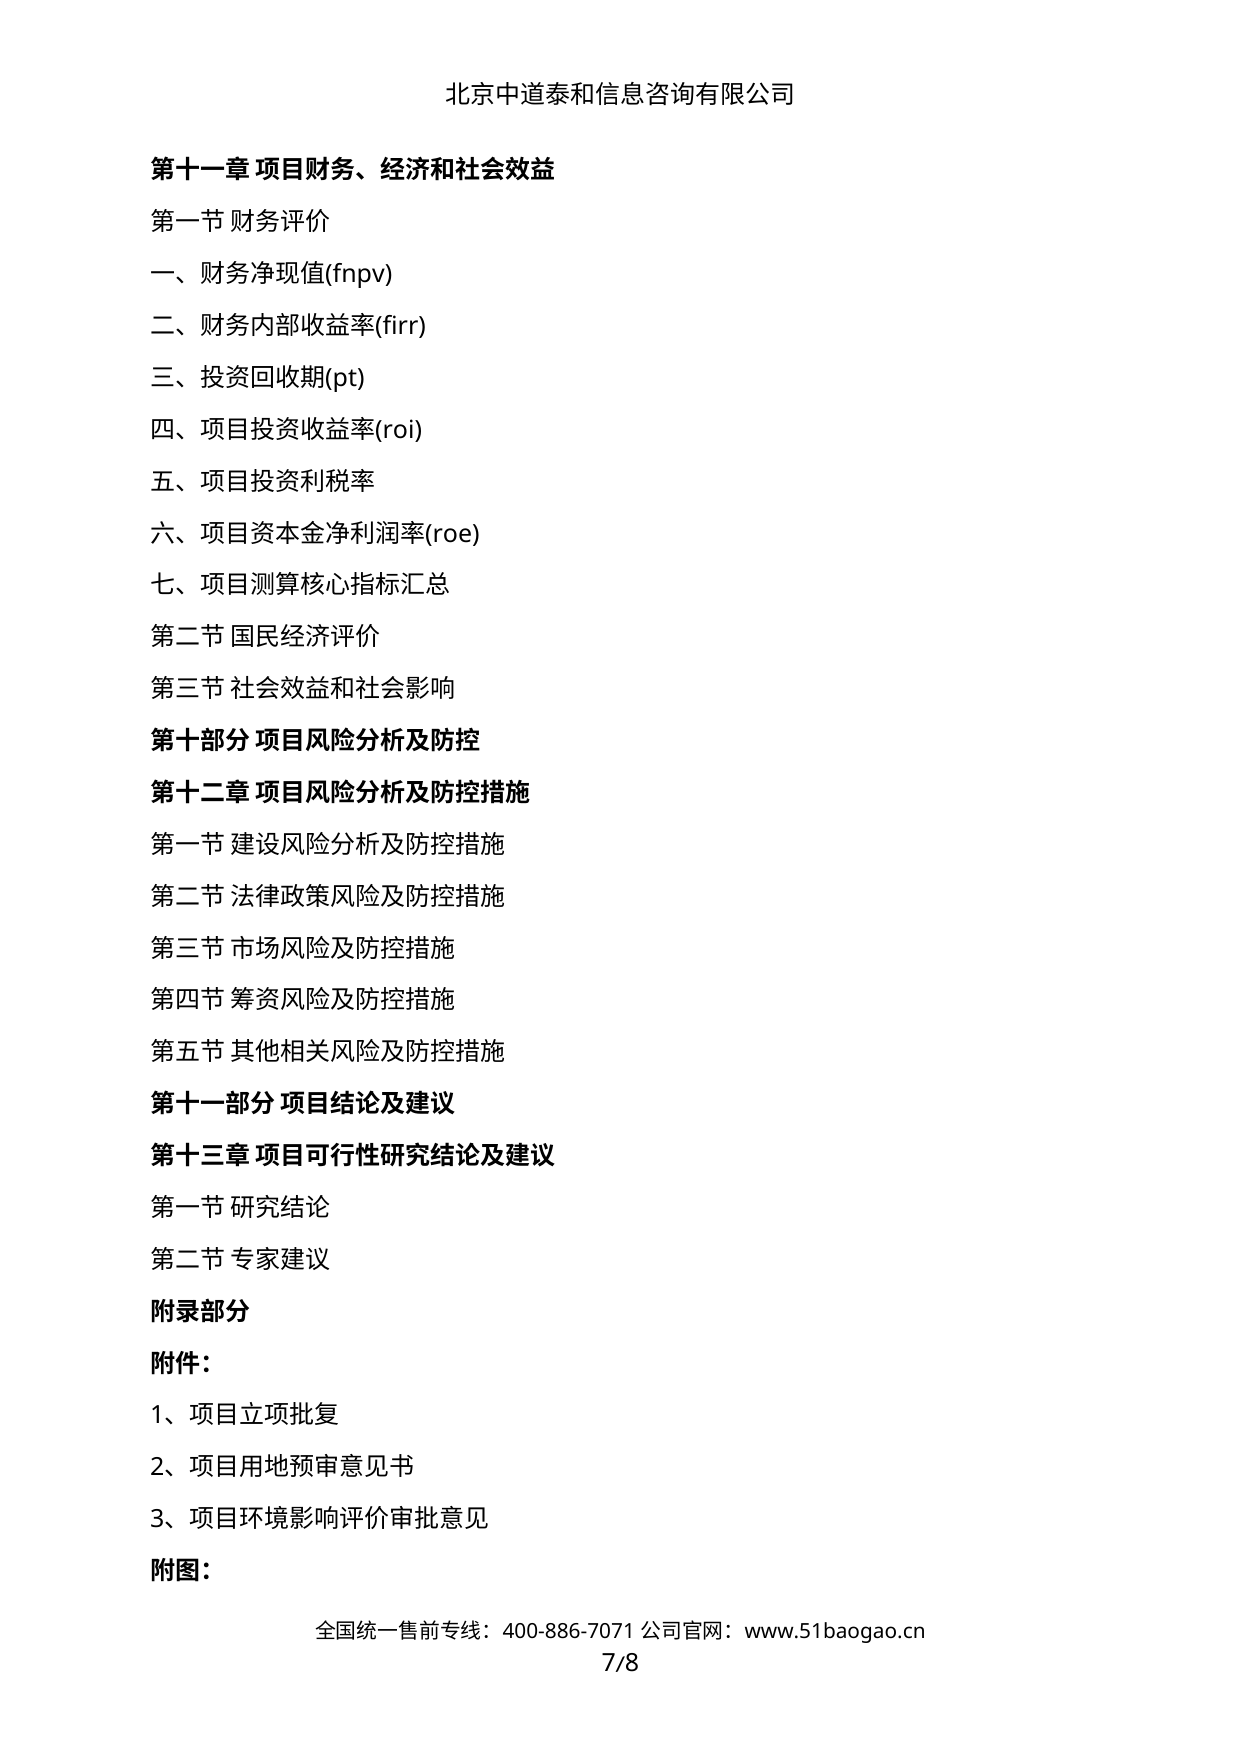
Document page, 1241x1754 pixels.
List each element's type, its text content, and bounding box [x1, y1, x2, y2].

text 第二节 国民经济评价 [150, 617, 1090, 653]
text 第四节 筹资风险及防控措施 [150, 980, 1090, 1016]
text 第一节 研究结论 [150, 1187, 1090, 1224]
text 第十部分 项目风险分析及防控 [150, 721, 1090, 757]
text 第一节 财务评价 [150, 202, 1090, 238]
text 六、项目资本金净利润率(roe) [150, 513, 1090, 549]
text 第十一部分 项目结论及建议 [150, 1084, 1090, 1120]
text 附录部分 [150, 1291, 1090, 1327]
text 第一节 建设风险分析及防控措施 [150, 824, 1090, 861]
text 四、项目投资收益率(roi) [150, 409, 1090, 446]
text 第三节 市场风险及防控措施 [150, 928, 1090, 964]
text 第二节 专家建议 [150, 1239, 1090, 1276]
text 第十三章 项目可行性研究结论及建议 [150, 1136, 1090, 1172]
text 第十一章 项目财务、经济和社会效益 [150, 150, 1090, 186]
text 第五节 其他相关风险及防控措施 [150, 1032, 1090, 1068]
text 二、财务内部收益率(firr) [150, 306, 1090, 342]
text 2、项目用地预审意见书 [150, 1447, 1090, 1483]
text 第十二章 项目风险分析及防控措施 [150, 772, 1090, 809]
text 五、项目投资利税率 [150, 461, 1090, 497]
text 附件： [150, 1343, 1090, 1379]
text 附图： [150, 1551, 1090, 1587]
text 3、项目环境影响评价审批意见 [150, 1499, 1090, 1535]
text 七、项目测算核心指标汇总 [150, 565, 1090, 601]
text 一、财务净现值(fnpv) [150, 254, 1090, 290]
text 第三节 社会效益和社会影响 [150, 669, 1090, 705]
text 1、项目立项批复 [150, 1395, 1090, 1431]
text 第二节 法律政策风险及防控措施 [150, 876, 1090, 912]
text 三、投资回收期(pt) [150, 357, 1090, 394]
